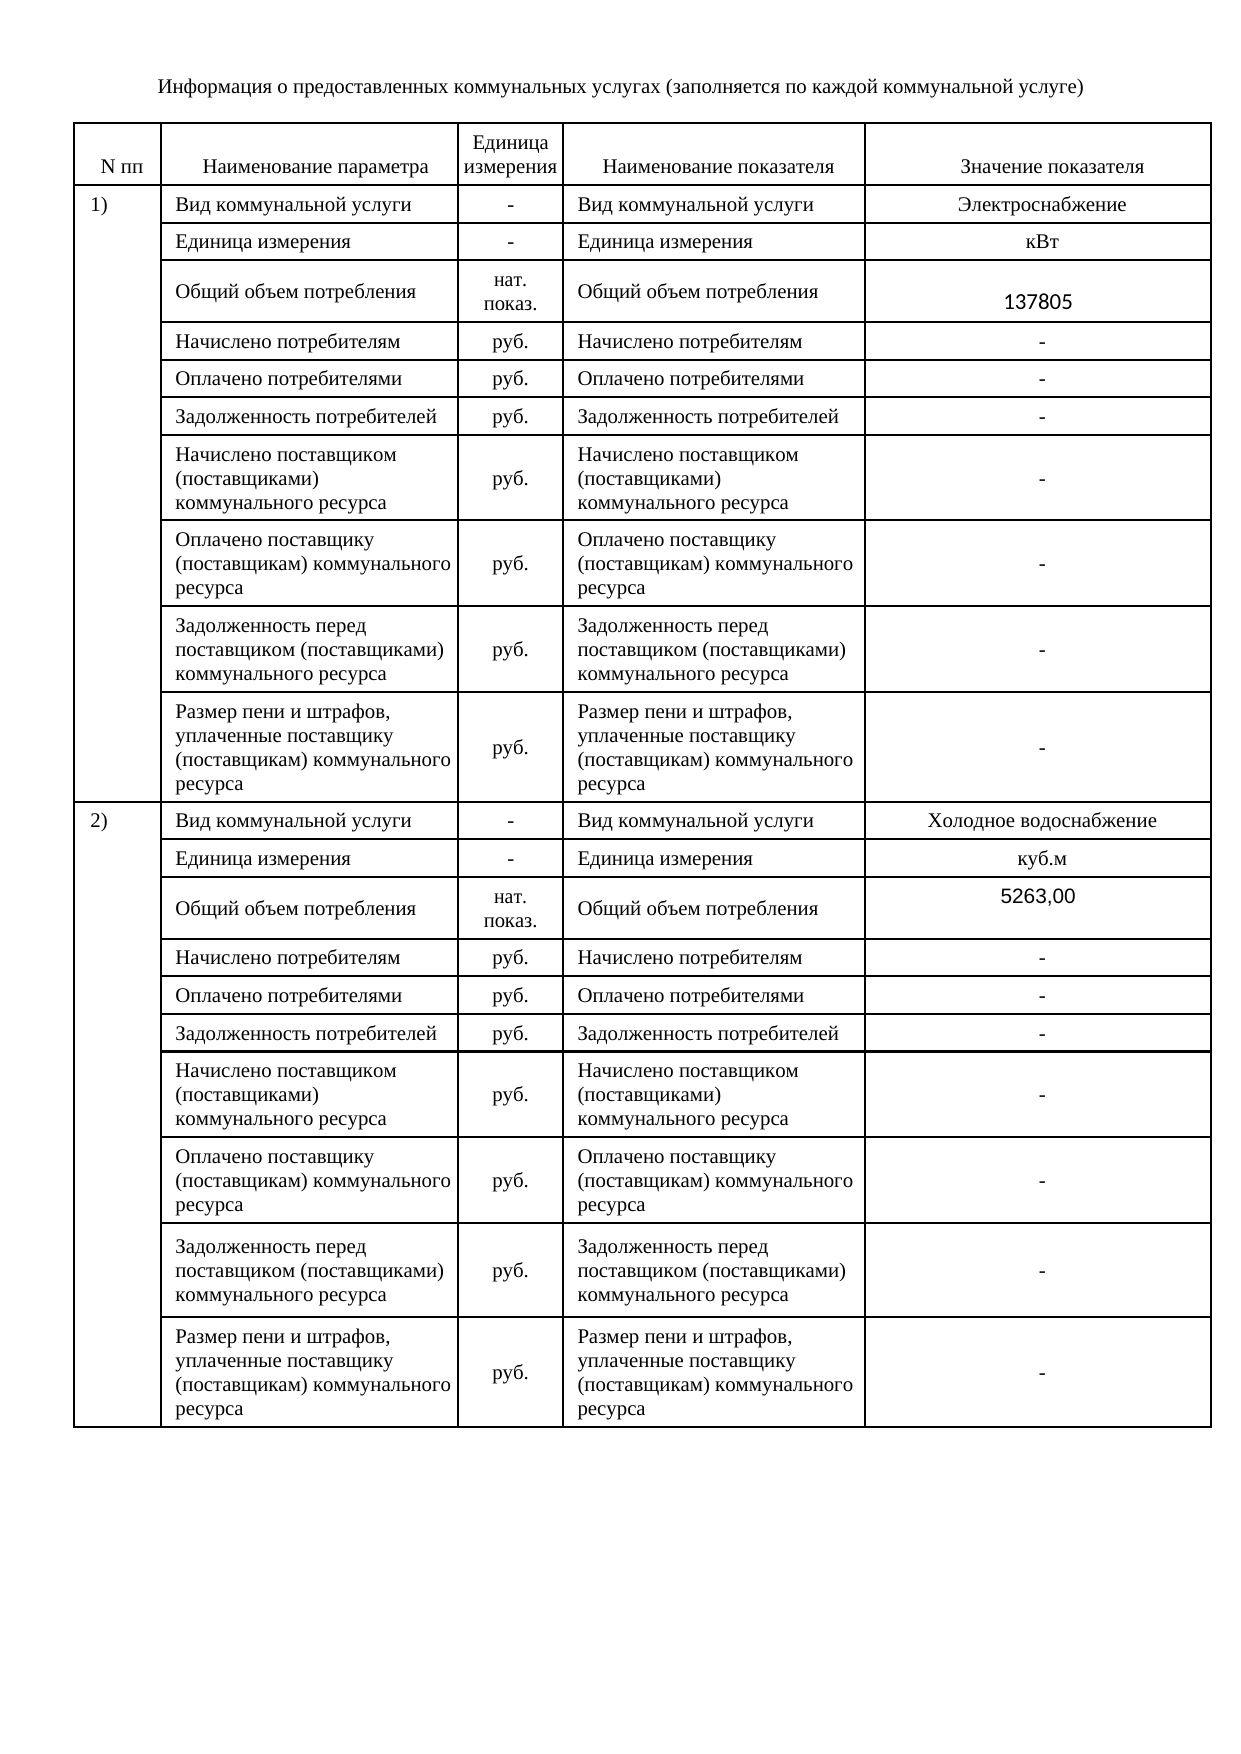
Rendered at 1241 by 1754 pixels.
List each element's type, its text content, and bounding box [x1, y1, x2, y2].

text Информация о предоставленных коммунальных услугах (заполняется по каждой коммунальной услуге) [157, 74, 1211, 98]
table_cell нат. показ. [459, 878, 562, 937]
table_cell руб. [459, 607, 562, 691]
table_cell руб. [459, 323, 562, 358]
table_header N пп [75, 124, 160, 184]
table_cell Общий объем потребления [162, 878, 457, 937]
table_cell - [866, 436, 1210, 519]
table_cell Электроснабжение [866, 186, 1210, 222]
table_cell Холодное водоснабжение [866, 803, 1210, 838]
table_cell Задолженность перед поставщиком (поставщиками) коммунального ресурса [162, 607, 457, 691]
table_cell - [866, 398, 1210, 434]
table_cell Начислено потребителям [162, 323, 457, 358]
table_cell Общий объем потребления [162, 261, 457, 321]
table_cell - [866, 361, 1210, 396]
table_cell Задолженность перед поставщиком (поставщиками) коммунального ресурса [564, 607, 864, 691]
table_cell куб.м [866, 840, 1210, 876]
table_cell Оплачено поставщику (поставщикам) коммунального ресурса [564, 1138, 864, 1222]
table_cell Начислено поставщиком (поставщиками) коммунального ресурса [162, 1053, 457, 1136]
table_cell Начислено поставщиком (поставщиками) коммунального ресурса [162, 436, 457, 519]
table_cell Оплачено потребителями [162, 977, 457, 1013]
table_cell Начислено поставщиком (поставщиками) коммунального ресурса [564, 1053, 864, 1136]
table_cell - [459, 840, 562, 876]
table_cell Размер пени и штрафов, уплаченные поставщику (поставщикам) коммунального ресурса [162, 1318, 457, 1426]
table_cell Общий объем потребления [564, 261, 864, 321]
table_cell - [866, 323, 1210, 358]
table_cell 137805 [866, 261, 1210, 321]
table_cell Размер пени и штрафов, уплаченные поставщику (поставщикам) коммунального ресурса [162, 693, 457, 801]
table_cell Задолженность потребителей [162, 398, 457, 434]
table_cell Общий объем потребления [564, 878, 864, 937]
table_cell - [866, 693, 1210, 801]
table_cell 2) [75, 803, 160, 1426]
table_cell Начислено потребителям [564, 323, 864, 358]
table_cell Оплачено поставщику (поставщикам) коммунального ресурса [162, 521, 457, 605]
table_cell Вид коммунальной услуги [564, 186, 864, 222]
table_cell Оплачено потребителями [564, 977, 864, 1013]
table_cell руб. [459, 521, 562, 605]
table_cell Вид коммунальной услуги [162, 186, 457, 222]
table_cell Задолженность перед поставщиком (поставщиками) коммунального ресурса [564, 1224, 864, 1316]
table_cell - [866, 940, 1210, 975]
table_cell - [866, 1138, 1210, 1222]
table_cell 1) [75, 186, 160, 801]
table_cell руб. [459, 398, 562, 434]
table_cell - [866, 977, 1210, 1013]
table_cell - [459, 186, 562, 222]
table_cell руб. [459, 693, 562, 801]
table_header Значение показателя [866, 124, 1210, 184]
table_cell Единица измерения [162, 840, 457, 876]
table_cell Оплачено потребителями [564, 361, 864, 396]
table_cell руб. [459, 1318, 562, 1426]
table_header Наименование показателя [564, 124, 864, 184]
table_cell руб. [459, 1224, 562, 1316]
table_cell руб. [459, 1053, 562, 1136]
table_cell Оплачено поставщику (поставщикам) коммунального ресурса [564, 521, 864, 605]
table_cell Начислено потребителям [564, 940, 864, 975]
table_cell - [866, 607, 1210, 691]
table_cell Размер пени и штрафов, уплаченные поставщику (поставщикам) коммунального ресурса [564, 693, 864, 801]
table_cell - [459, 224, 562, 259]
table_cell кВт [866, 224, 1210, 259]
table_cell Вид коммунальной услуги [162, 803, 457, 838]
table_cell - [866, 1318, 1210, 1426]
table_header Наименование параметра [162, 124, 457, 184]
table_cell руб. [459, 1015, 562, 1050]
table_header Единица измерения [459, 124, 562, 184]
table_cell Задолженность перед поставщиком (поставщиками) коммунального ресурса [162, 1224, 457, 1316]
table_cell - [866, 1053, 1210, 1136]
table_cell Начислено потребителям [162, 940, 457, 975]
table_cell Задолженность потребителей [564, 1015, 864, 1050]
table_cell руб. [459, 436, 562, 519]
table_cell руб. [459, 940, 562, 975]
table_cell Задолженность потребителей [162, 1015, 457, 1050]
table_cell нат. показ. [459, 261, 562, 321]
table_cell - [866, 521, 1210, 605]
table_cell Оплачено поставщику (поставщикам) коммунального ресурса [162, 1138, 457, 1222]
table_cell руб. [459, 361, 562, 396]
table_cell Начислено поставщиком (поставщиками) коммунального ресурса [564, 436, 864, 519]
table_cell Вид коммунальной услуги [564, 803, 864, 838]
table_cell руб. [459, 977, 562, 1013]
table_cell руб. [459, 1138, 562, 1222]
table_cell - [866, 1015, 1210, 1050]
table_cell Размер пени и штрафов, уплаченные поставщику (поставщикам) коммунального ресурса [564, 1318, 864, 1426]
table_cell Единица измерения [564, 840, 864, 876]
table_cell 5263,00 [866, 878, 1210, 937]
table_cell Единица измерения [162, 224, 457, 259]
table_cell Задолженность потребителей [564, 398, 864, 434]
table_cell Единица измерения [564, 224, 864, 259]
table_cell - [459, 803, 562, 838]
table_cell Оплачено потребителями [162, 361, 457, 396]
table_cell - [866, 1224, 1210, 1316]
